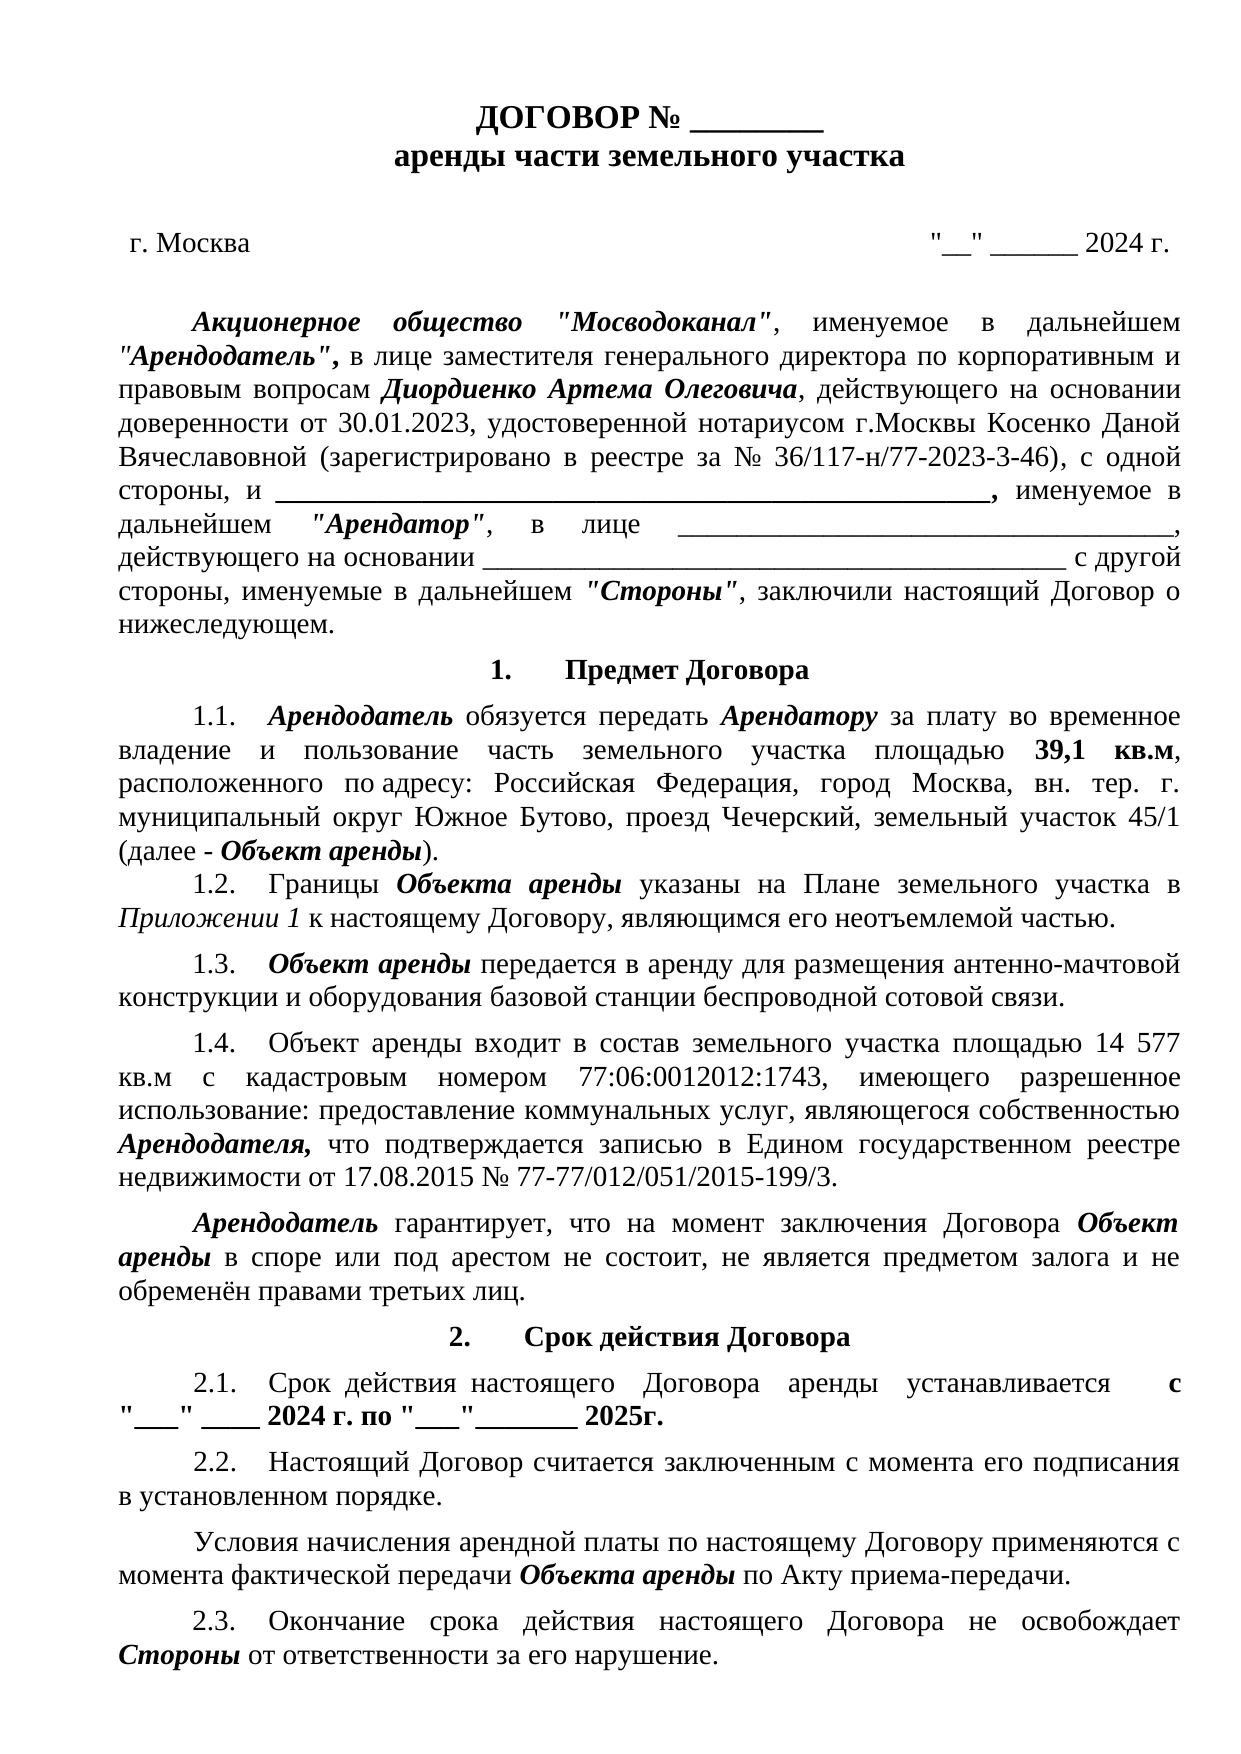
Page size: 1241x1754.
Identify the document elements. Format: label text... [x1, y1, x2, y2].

list Окончание срока действия настоящего Договора не освобождает Стороны от ответственности за его нарушение. [118, 1603, 1181, 1671]
table_header "__" ______ 2024 г. [650, 213, 1181, 271]
subtitle Предмет Договора [118, 652, 1181, 686]
text Акционерное общество "Мосводоканал", именуемое в дальнейшем "Арендодатель", в лице заместителя генерального директора по корпоративным и правовым вопросам Диордиенко Артема Олеговича, действующего на основании доверенности от 30.01.2023, удостоверенной нотариусом г.Москвы Косенко Даной Вячеславовной (зарегистрировано в реестре за № 36/117-н/77-2023-3-46), с одной стороны, и _________________________________________________, именуемое в дальнейшем "Арендатор", в лице __________________________________, действующего на основании ________________________________________ с другой стороны, именуемые в дальнейшем "Стороны", заключили настоящий Договор о нижеследующем. [118, 304, 1181, 640]
text ДОГОВОР № ________ [118, 97, 1181, 136]
text Условия начисления арендной платы по настоящему Договору применяются с момента фактической передачи Объекта аренды по Акту приема-передачи. [118, 1524, 1181, 1591]
table_header г. Москва [118, 213, 649, 271]
list Объект аренды входит в состав земельного участка площадью 14 577 кв.м с кадастровым номером 77:06:0012012:1743, имеющего разрешенное использование: предоставление коммунальных услуг, являющегося собственностью Арендодателя, что подтверждается записью в Едином государственном реестре недвижимости от 17.08.2015 № 77-77/012/051/2015-199/3. [118, 1025, 1181, 1193]
list Объект аренды передается в аренду для размещения антенно-мачтовой конструкции и оборудования базовой станции беспроводной сотовой связи. [118, 946, 1181, 1013]
list Срок действия настоящего Договора аренды устанавливается с "___" ____ 2024 г. по "___"_______ 2025г. [118, 1365, 1181, 1432]
list Настоящий Договор считается заключенным с момента его подписания в установленном порядке. [118, 1444, 1181, 1511]
list Арендодатель гарантирует, что на момент заключения Договора Объект аренды в споре или под арестом не состоит, не является предметом залога и не обременён правами третьих лиц. [118, 1206, 1181, 1306]
text аренды части земельного участка [118, 136, 1181, 174]
list Арендодатель обязуется передать Арендатору за плату во временное владение и пользование часть земельного участка площадью 39,1 кв.м, расположенного по адресу: Российская Федерация, город Москва, вн. тер. г. муниципальный округ Южное Бутово, проезд Чечерский, земельный участок 45/1 (далее - Объект аренды). [118, 698, 1181, 866]
subtitle Срок действия Договора [118, 1319, 1181, 1352]
list Границы Объекта аренды указаны на Плане земельного участка в Приложении 1 к настоящему Договору, являющимся его неотъемлемой частью. [118, 866, 1181, 933]
